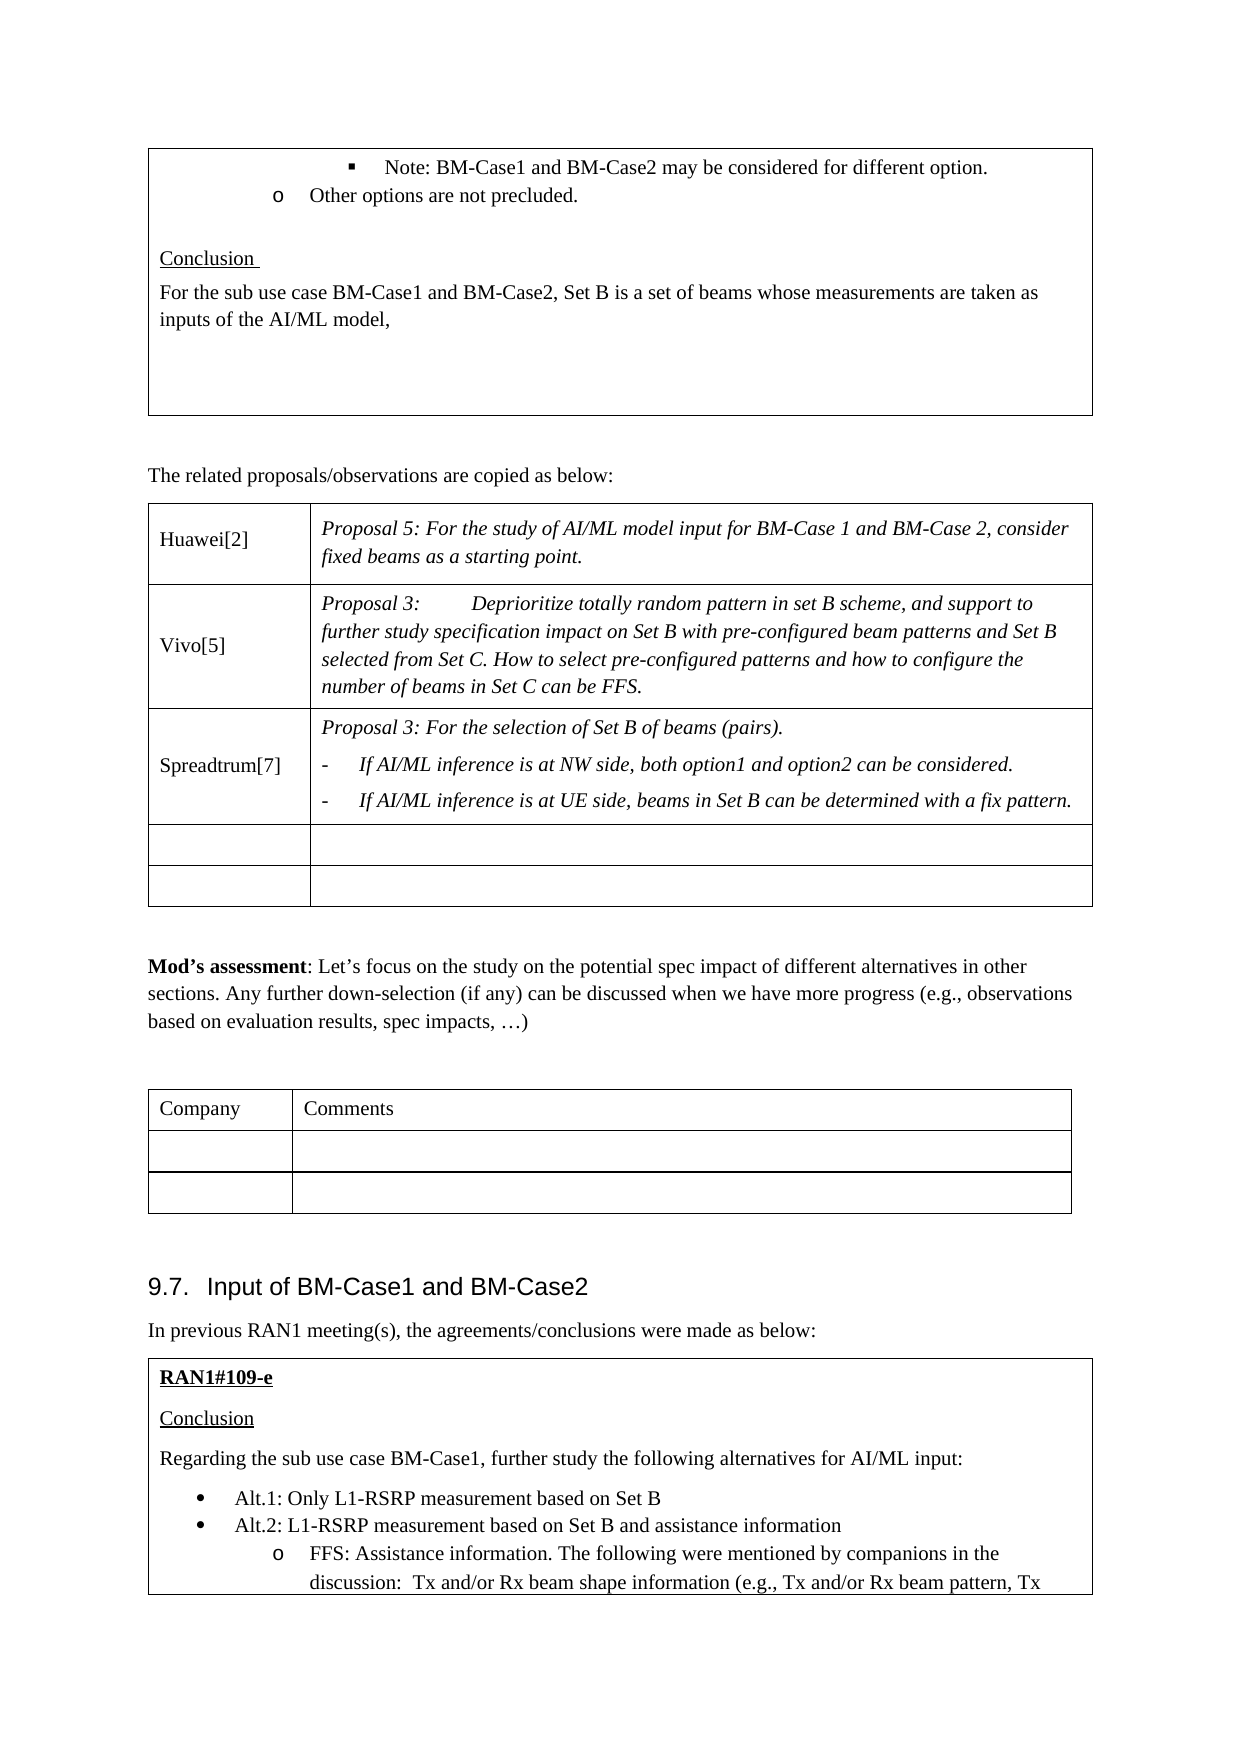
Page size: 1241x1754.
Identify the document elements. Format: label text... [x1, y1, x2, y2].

subtitle Input of BM-Case1 and BM-Case2 [148, 1272, 1093, 1301]
table_cell [149, 866, 310, 906]
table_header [149, 1359, 1092, 1594]
table_cell Proposal 3: For the selection of Set B of beams (pairs). If AI/ML inference is at NW side, both option1 and option2 can be considered. If AI/ML inference is at UE side, beams in Set B can be determined with a fix pattern. [311, 709, 1092, 824]
table_header Company [149, 1090, 292, 1130]
table_cell [293, 1131, 1071, 1171]
table_header Proposal 5: For the study of AI/ML model input for BM-Case 1 and BM-Case 2, consider fixed beams as a starting point. [311, 504, 1092, 584]
text The related proposals/observations are copied as below: [148, 463, 1093, 487]
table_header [149, 149, 1092, 415]
table_cell [149, 1173, 292, 1212]
table_cell Proposal 3: Deprioritize totally random pattern in set B scheme, and support to further study specification impact on Set B with pre-configured beam patterns and Set B selected from Set C. How to select pre-configured patterns and how to configure the number of beams in Set C can be FFS. [311, 585, 1092, 708]
text In previous RAN1 meeting(s), the agreements/conclusions were made as below: [148, 1318, 1093, 1342]
table_cell [149, 825, 310, 865]
table_header Comments [293, 1090, 1071, 1130]
table_header Huawei[2] [149, 504, 310, 584]
table_cell [149, 1131, 292, 1171]
table_cell [311, 825, 1092, 865]
table_cell Spreadtrum[7] [149, 709, 310, 824]
table_cell [311, 866, 1092, 906]
text Mod’s assessment: Let’s focus on the study on the potential spec impact of different alternatives in other sections. Any further down-selection (if any) can be discussed when we have more progress (e.g., observations based on evaluation results, spec impacts, …) [148, 954, 1093, 1033]
table_cell [293, 1173, 1071, 1212]
table_cell Vivo[5] [149, 585, 310, 708]
